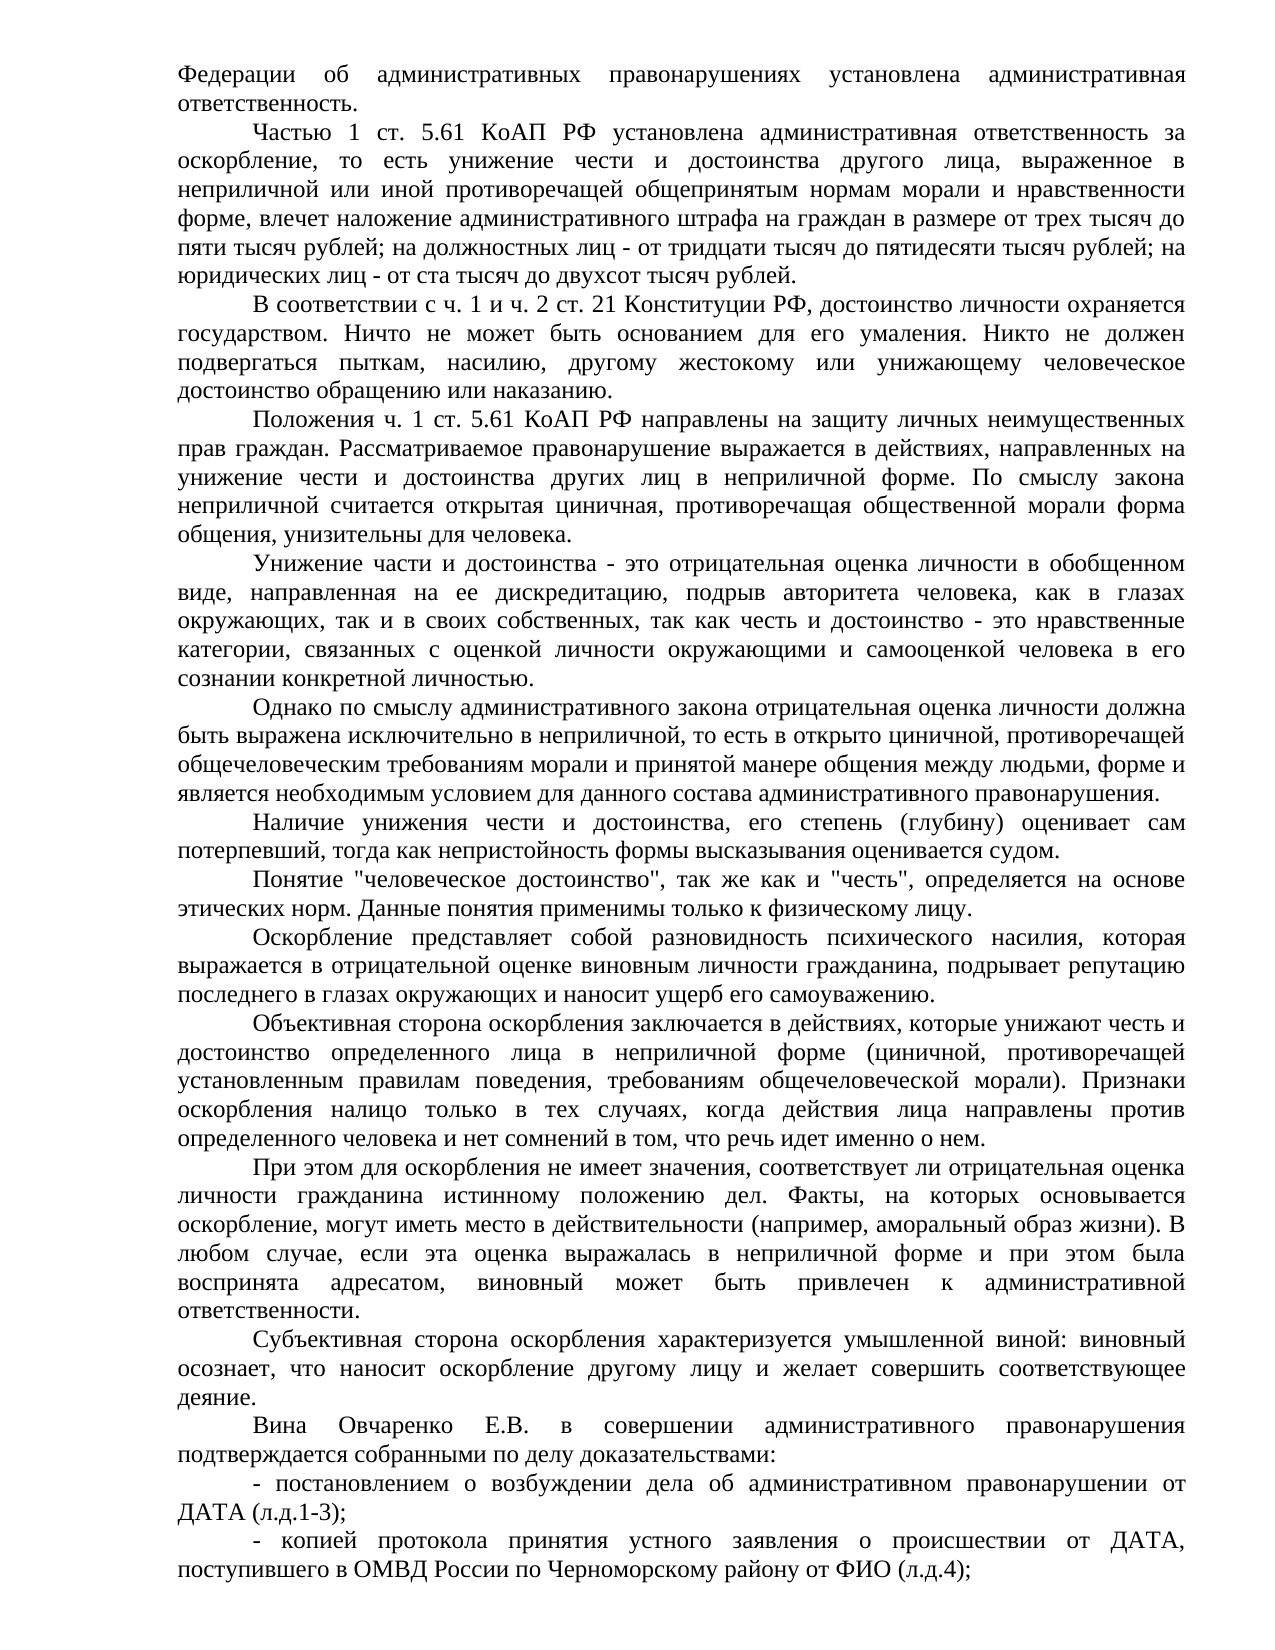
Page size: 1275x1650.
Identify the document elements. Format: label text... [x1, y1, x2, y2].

text Оскорбление представляет собой разновидность психического насилия, которая выражается в отрицательной оценке виновным личности гражданина, подрывает репутацию последнего в глазах окружающих и наносит ущерб его самоуважению. [177, 922, 1186, 1008]
text Положения ч. 1 ст. 5.61 КоАП РФ направлены на защиту личных неимущественных прав граждан. Рассматриваемое правонарушение выражается в действиях, направленных на унижение чести и достоинства других лиц в неприличной форме. По смыслу закона неприличной считается открытая циничная, противоречащая общественной морали форма общения, унизительны для человека. [177, 404, 1186, 548]
text В соответствии с ч. 1 и ч. 2 ст. 21 Конституции РФ, достоинство личности охраняется государством. Ничто не может быть основанием для его умаления. Никто не должен подвергаться пыткам, насилию, другому жестокому или унижающему человеческое достоинство обращению или наказанию. [177, 289, 1186, 404]
text Наличие унижения чести и достоинства, его степень (глубину) оценивает сам потерпевший, тогда как непристойность формы высказывания оценивается судом. [177, 807, 1186, 864]
text При этом для оскорбления не имеет значения, соответствует ли отрицательная оценка личности гражданина истинному положению дел. Факты, на которых основывается оскорбление, могут иметь место в действительности (например, аморальный образ жизни). В любом случае, если эта оценка выражалась в неприличной форме и при этом была воспринята адресатом, виновный может быть привлечен к административной ответственности. [177, 1152, 1186, 1324]
text - постановлением о возбуждении дела об административном правонарушении от ДАТА (л.д.1-3); [177, 1468, 1186, 1525]
text Понятие "человеческое достоинство", так же как и "честь", определяется на основе этических норм. Данные понятия применимы только к физическому лицу. [177, 864, 1186, 922]
text Однако по смыслу административного закона отрицательная оценка личности должна быть выражена исключительно в неприличной, то есть в открыто циничной, противоречащей общечеловеческим требованиям морали и принятой манере общения между людьми, форме и является необходимым условием для данного состава административного правонарушения. [177, 692, 1186, 807]
text Вина Овчаренко Е.В. в совершении административного правонарушения подтверждается собранными по делу доказательствами: [177, 1410, 1186, 1468]
text Объективная сторона оскорбления заключается в действиях, которые унижают честь и достоинство определенного лица в неприличной форме (циничной, противоречащей установленным правилам поведения, требованиям общечеловеческой морали). Признаки оскорбления налицо только в тех случаях, когда действия лица направлены против определенного человека и нет сомнений в том, что речь идет именно о нем. [177, 1008, 1186, 1152]
text Унижение части и достоинства - это отрицательная оценка личности в обобщенном виде, направленная на ее дискредитацию, подрыв авторитета человека, как в глазах окружающих, так и в своих собственных, так как честь и достоинство - это нравственные категории, связанных с оценкой личности окружающими и самооценкой человека в его сознании конкретной личностью. [177, 548, 1186, 692]
text Частью 1 ст. 5.61 КоАП РФ установлена административная ответственность за оскорбление, то есть унижение чести и достоинства другого лица, выраженное в неприличной или иной противоречащей общепринятым нормам морали и нравственности форме, влечет наложение административного штрафа на граждан в размере от трех тысяч до пяти тысяч рублей; на должностных лиц - от тридцати тысяч до пятидесяти тысяч рублей; на юридических лиц - от ста тысяч до двухсот тысяч рублей. [177, 117, 1186, 289]
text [177, 59, 1186, 117]
text Субъективная сторона оскорбления характеризуется умышленной виной: виновный осознает, что наносит оскорбление другому лицу и желает совершить соответствующее деяние. [177, 1324, 1186, 1410]
text - копией протокола принятия устного заявления о происшествии от ДАТА, поступившего в ОМВД России по Черноморскому району от ФИО (л.д.4); [177, 1525, 1186, 1583]
